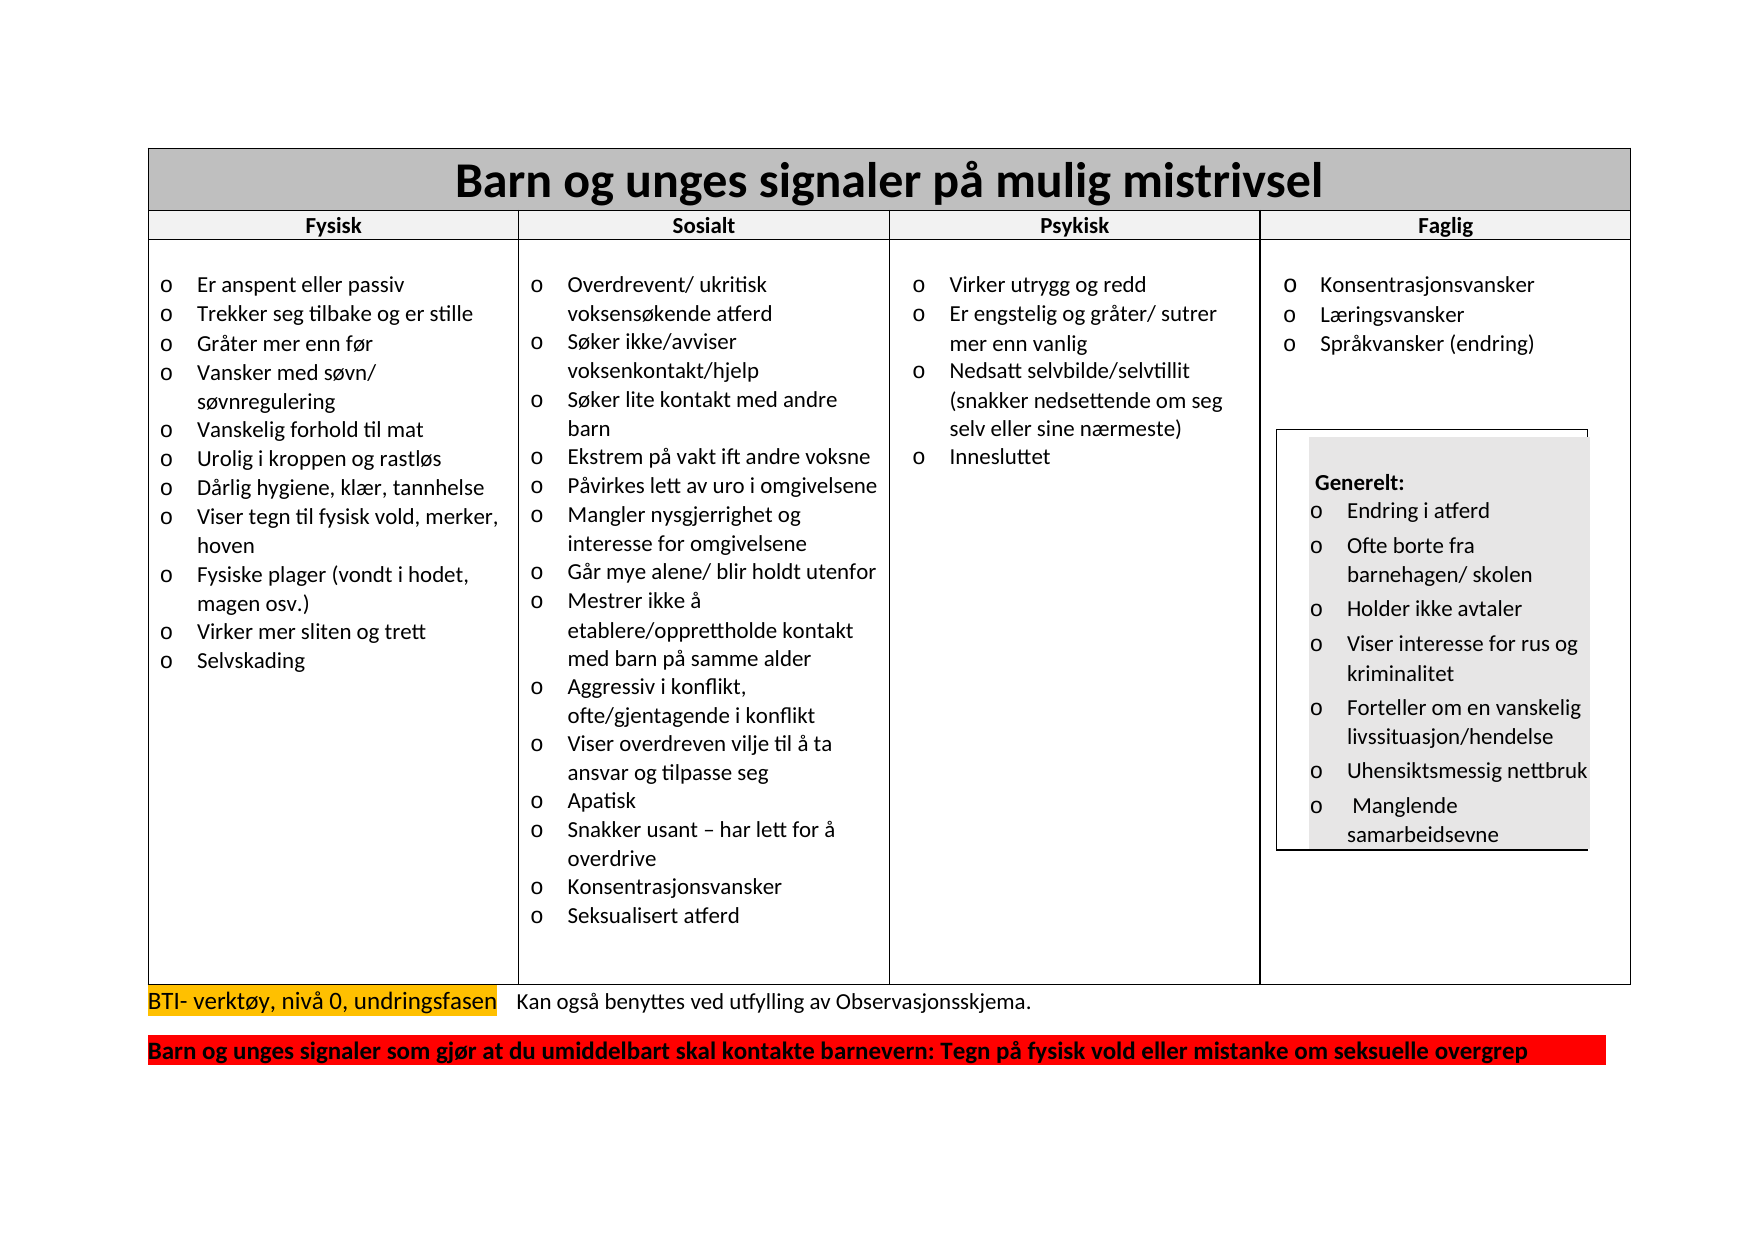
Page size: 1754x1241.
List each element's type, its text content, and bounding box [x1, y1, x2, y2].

table_cell Fysisk [149, 211, 518, 239]
table_cell Faglig [1261, 211, 1630, 239]
table_cell [1261, 240, 1630, 984]
table_cell Overdrevent/ ukritisk voksensøkende atferd Søker ikke/avviser voksenkontakt/hjelp Søker lite kontakt med andre barn Ekstrem på vakt ift andre voksne Påvirkes lett av uro i omgivelsene Mangler nysgjerrighet og interesse for omgivelsene Går mye alene/ blir holdt utenfor Mestrer ikke å etablere/opprettholde kontakt med barn på samme alder Aggressiv i konflikt, ofte/gjentagende i konflikt Viser overdreven vilje til å ta ansvar og tilpasse seg Apatisk Snakker usant – har lett for å overdrive Konsentrasjonsvansker Seksualisert atferd [519, 240, 889, 984]
table_cell Sosialt [519, 211, 889, 239]
table_cell Er anspent eller passiv Trekker seg tilbake og er stille Gråter mer enn før Vansker med søvn/ søvnregulering Vanskelig forhold til mat Urolig i kroppen og rastløs Dårlig hygiene, klær, tannhelse Viser tegn til fysisk vold, merker, hoven Fysiske plager (vondt i hodet, magen osv.) Virker mer sliten og trett Selvskading [149, 240, 518, 984]
text BTI- verktøy, nivå 0, undringsfasen Kan også benyttes ved utfylling av Observasjonsskjema. [497, 985, 1606, 1016]
text Barn og unges signaler som gjør at du umiddelbart skal kontakte barnevern: Tegn på fysisk vold eller mistanke om seksuelle overgrep [148, 1035, 1606, 1065]
table_cell Psykisk [890, 211, 1259, 239]
table_header Barn og unges signaler på mulig mistrivsel [149, 149, 1630, 210]
table_cell [890, 240, 1259, 984]
